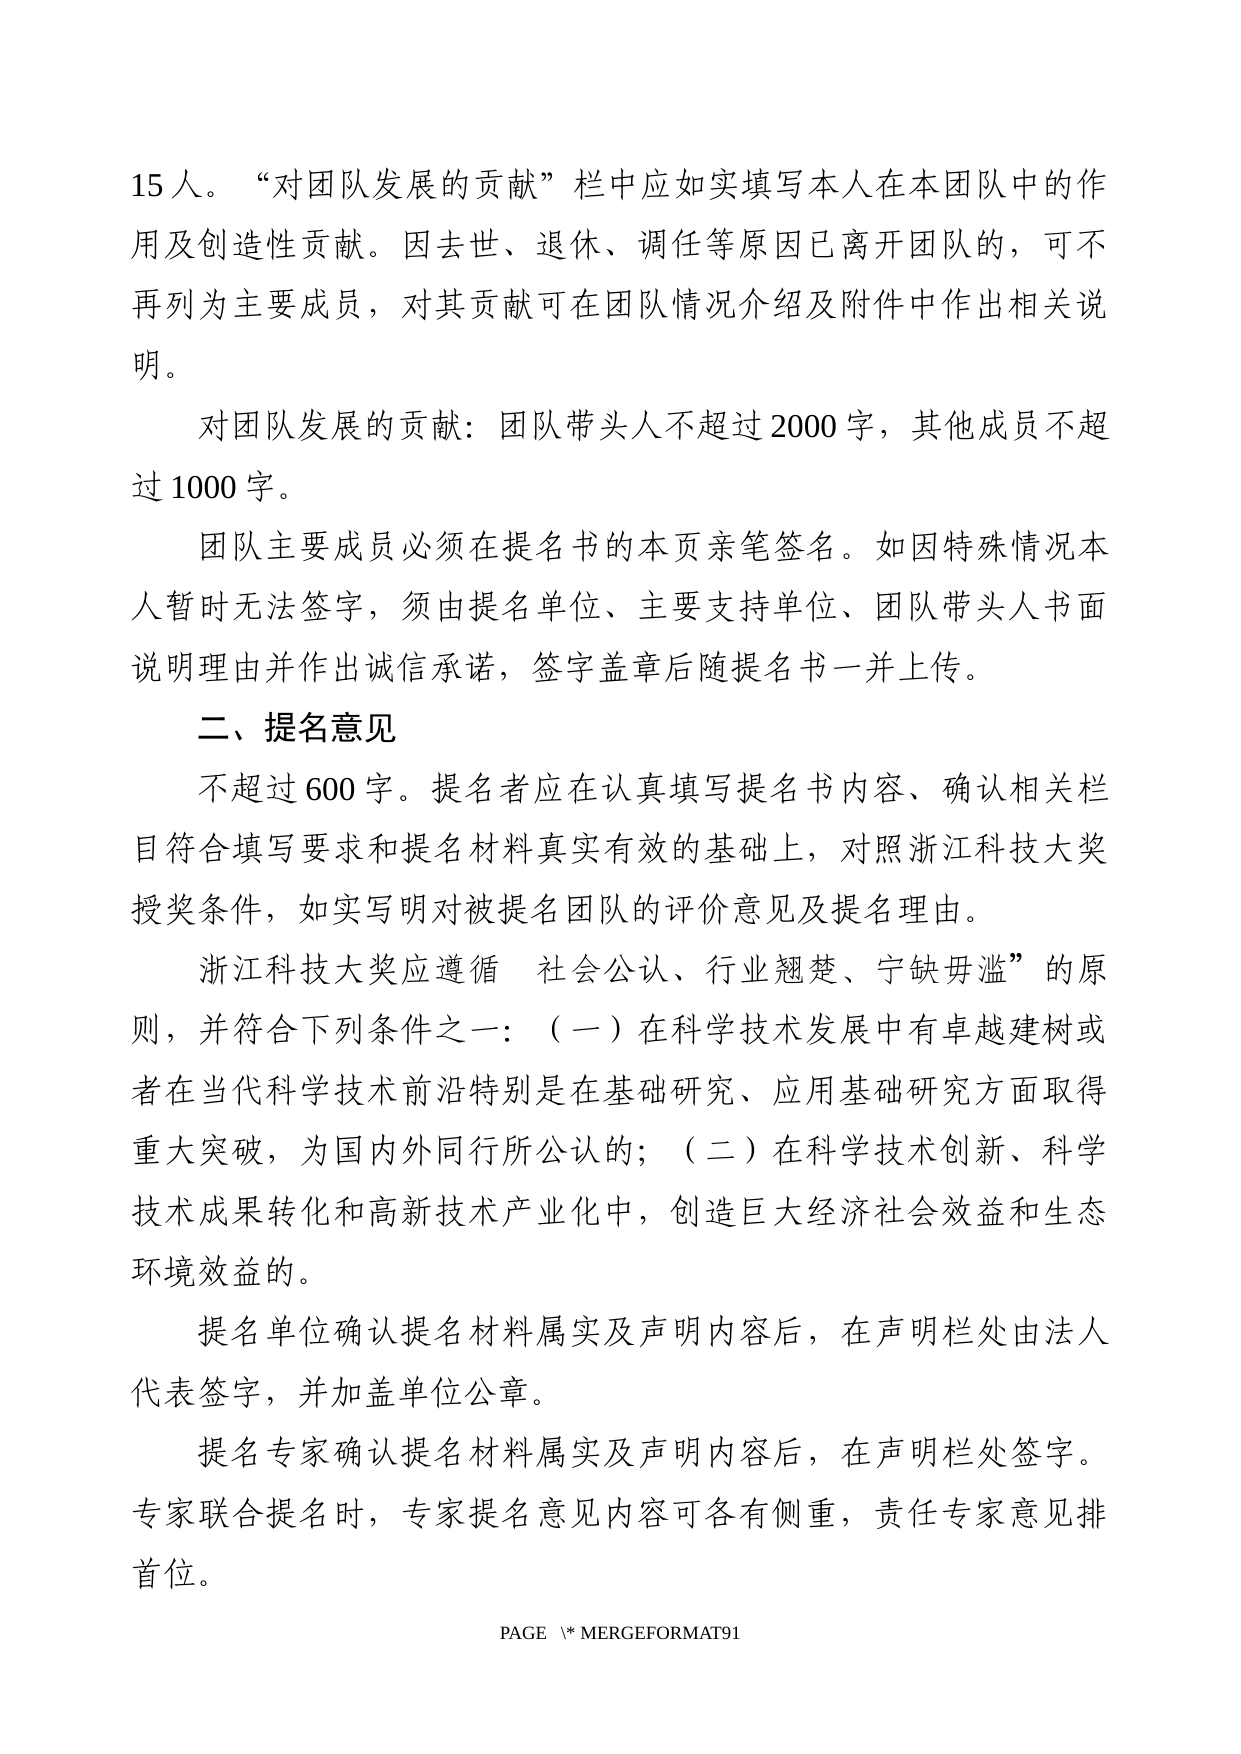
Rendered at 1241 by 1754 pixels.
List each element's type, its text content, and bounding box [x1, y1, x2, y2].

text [130, 148, 1110, 389]
text 浙江科技大奖应遵循“社会公认、行业翘楚、宁缺毋滥”的原则，并符合下列条件之一：（一）在科学技术发展中有卓越建树或者在当代科学技术前沿特别是在基础研究、应用基础研究方面取得重大突破，为国内外同行所公认的；（二）在科学技术创新、科学技术成果转化和高新技术产业化中，创造巨大经济社会效益和生态环境效益的。 [130, 933, 1110, 1296]
text 不超过600字。提名者应在认真填写提名书内容、确认相关栏目符合填写要求和提名材料真实有效的基础上，对照浙江科技大奖授奖条件，如实写明对被提名团队的评价意见及提名理由。 [130, 752, 1110, 933]
text 提名单位确认提名材料属实及声明内容后，在声明栏处由法人代表签字，并加盖单位公章。 [130, 1296, 1110, 1416]
text 对团队发展的贡献：团队带头人不超过2000字，其他成员不超过1000字。 [130, 389, 1110, 510]
text 二、提名意见 [130, 691, 1110, 752]
text 团队主要成员必须在提名书的本页亲笔签名。如因特殊情况本人暂时无法签字，须由提名单位、主要支持单位、团队带头人书面说明理由并作出诚信承诺，签字盖章后随提名书一并上传。 [130, 510, 1110, 691]
text 提名专家确认提名材料属实及声明内容后，在声明栏处签字。专家联合提名时，专家提名意见内容可各有侧重，责任专家意见排首位。 [130, 1416, 1110, 1598]
